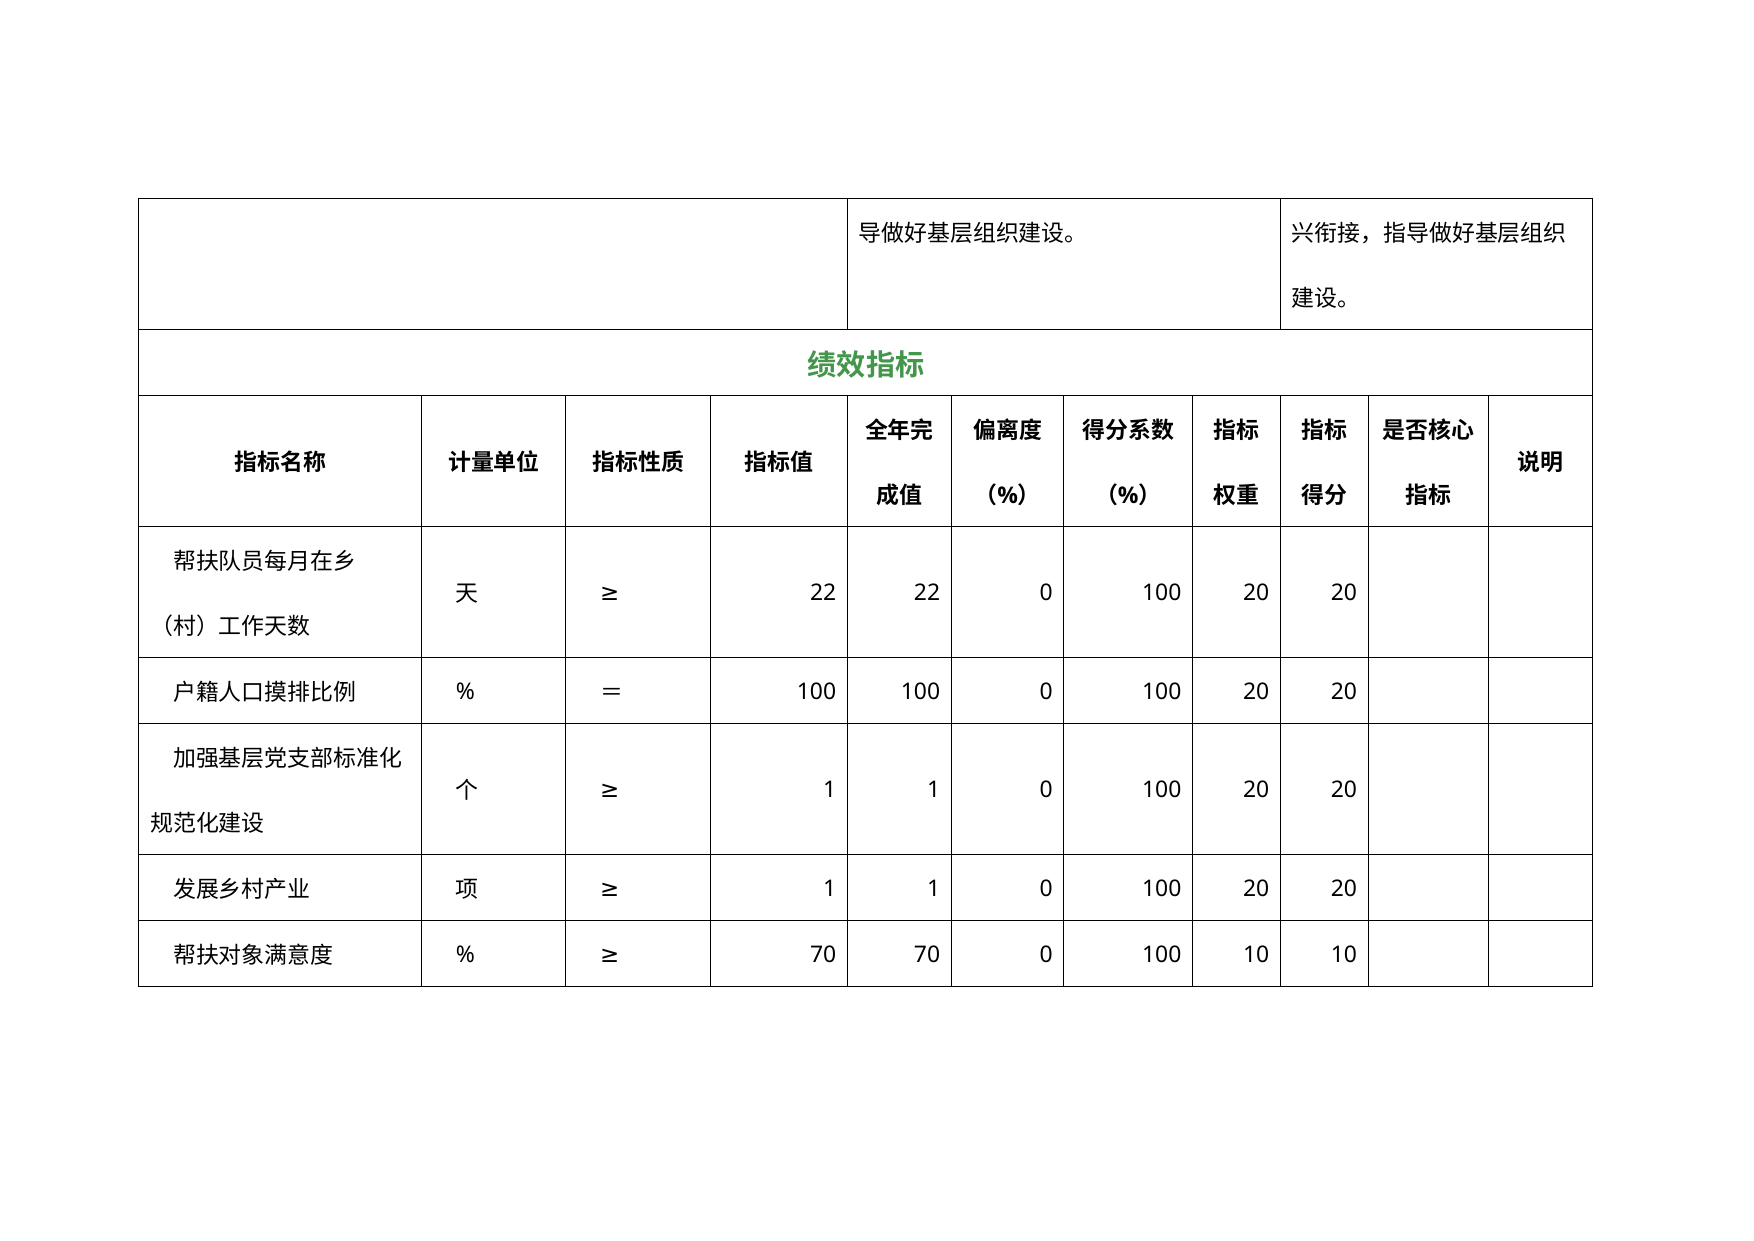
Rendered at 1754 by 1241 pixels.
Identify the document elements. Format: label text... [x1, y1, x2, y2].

table_cell ≥ [566, 724, 710, 854]
table_cell 70 [848, 921, 951, 986]
table_cell [1489, 658, 1592, 723]
table_cell 帮扶对象满意度 [139, 921, 421, 986]
table_cell 1 [711, 855, 847, 920]
table_cell 100 [1064, 724, 1192, 854]
table_cell ≥ [566, 527, 710, 657]
table_cell 绩效指标 [139, 330, 1592, 395]
table_cell 0 [952, 724, 1063, 854]
table_cell 0 [952, 855, 1063, 920]
table_cell [1489, 527, 1592, 657]
table_cell 1 [711, 724, 847, 854]
table_cell % [422, 658, 565, 723]
table_cell [1489, 921, 1592, 986]
table_cell 20 [1281, 658, 1368, 723]
table_cell 项 [422, 855, 565, 920]
table_cell 100 [1064, 527, 1192, 657]
table_cell ≥ [566, 921, 710, 986]
table_cell 0 [952, 658, 1063, 723]
table_cell [1369, 527, 1488, 657]
table_cell 指标名称 [139, 396, 421, 526]
table_cell % [422, 921, 565, 986]
table_cell [1369, 855, 1488, 920]
table_cell 全年完成值 [848, 396, 951, 526]
table_cell 100 [711, 658, 847, 723]
table_cell 发展乡村产业 [139, 855, 421, 920]
table_cell 20 [1281, 724, 1368, 854]
table_cell 10 [1281, 921, 1368, 986]
table_cell 20 [1193, 855, 1280, 920]
table_cell [1369, 658, 1488, 723]
table_cell 20 [1193, 527, 1280, 657]
table_cell 偏离度（%） [952, 396, 1063, 526]
table_cell 1 [848, 855, 951, 920]
table_cell [1489, 855, 1592, 920]
table_cell 得分系数（%） [1064, 396, 1192, 526]
table_cell 20 [1281, 855, 1368, 920]
table_cell 20 [1193, 724, 1280, 854]
table_cell 计量单位 [422, 396, 565, 526]
table_cell 100 [1064, 658, 1192, 723]
table_cell 天 [422, 527, 565, 657]
table_cell 加强基层党支部标准化规范化建设 [139, 724, 421, 854]
table_cell 22 [848, 527, 951, 657]
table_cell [848, 199, 1280, 329]
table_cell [139, 199, 847, 329]
table_cell 是否核心指标 [1369, 396, 1488, 526]
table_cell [1281, 199, 1592, 329]
table_cell 70 [711, 921, 847, 986]
table_cell [1489, 724, 1592, 854]
table_cell ＝ [566, 658, 710, 723]
table_cell 户籍人口摸排比例 [139, 658, 421, 723]
table_cell 20 [1193, 658, 1280, 723]
table_cell 0 [952, 527, 1063, 657]
table_cell 指标性质 [566, 396, 710, 526]
table_cell 100 [1064, 921, 1192, 986]
table_cell [1369, 921, 1488, 986]
table_cell 个 [422, 724, 565, 854]
table_cell 说明 [1489, 396, 1592, 526]
table_cell 10 [1193, 921, 1280, 986]
table_cell 100 [1064, 855, 1192, 920]
table_cell 指标权重 [1193, 396, 1280, 526]
table_cell 指标得分 [1281, 396, 1368, 526]
table_cell 指标值 [711, 396, 847, 526]
table_cell 100 [848, 658, 951, 723]
table_cell 20 [1281, 527, 1368, 657]
table_cell 22 [711, 527, 847, 657]
table_cell [1369, 724, 1488, 854]
table_cell 帮扶队员每月在乡（村）工作天数 [139, 527, 421, 657]
table_cell ≥ [566, 855, 710, 920]
table_cell 1 [848, 724, 951, 854]
table_cell 0 [952, 921, 1063, 986]
